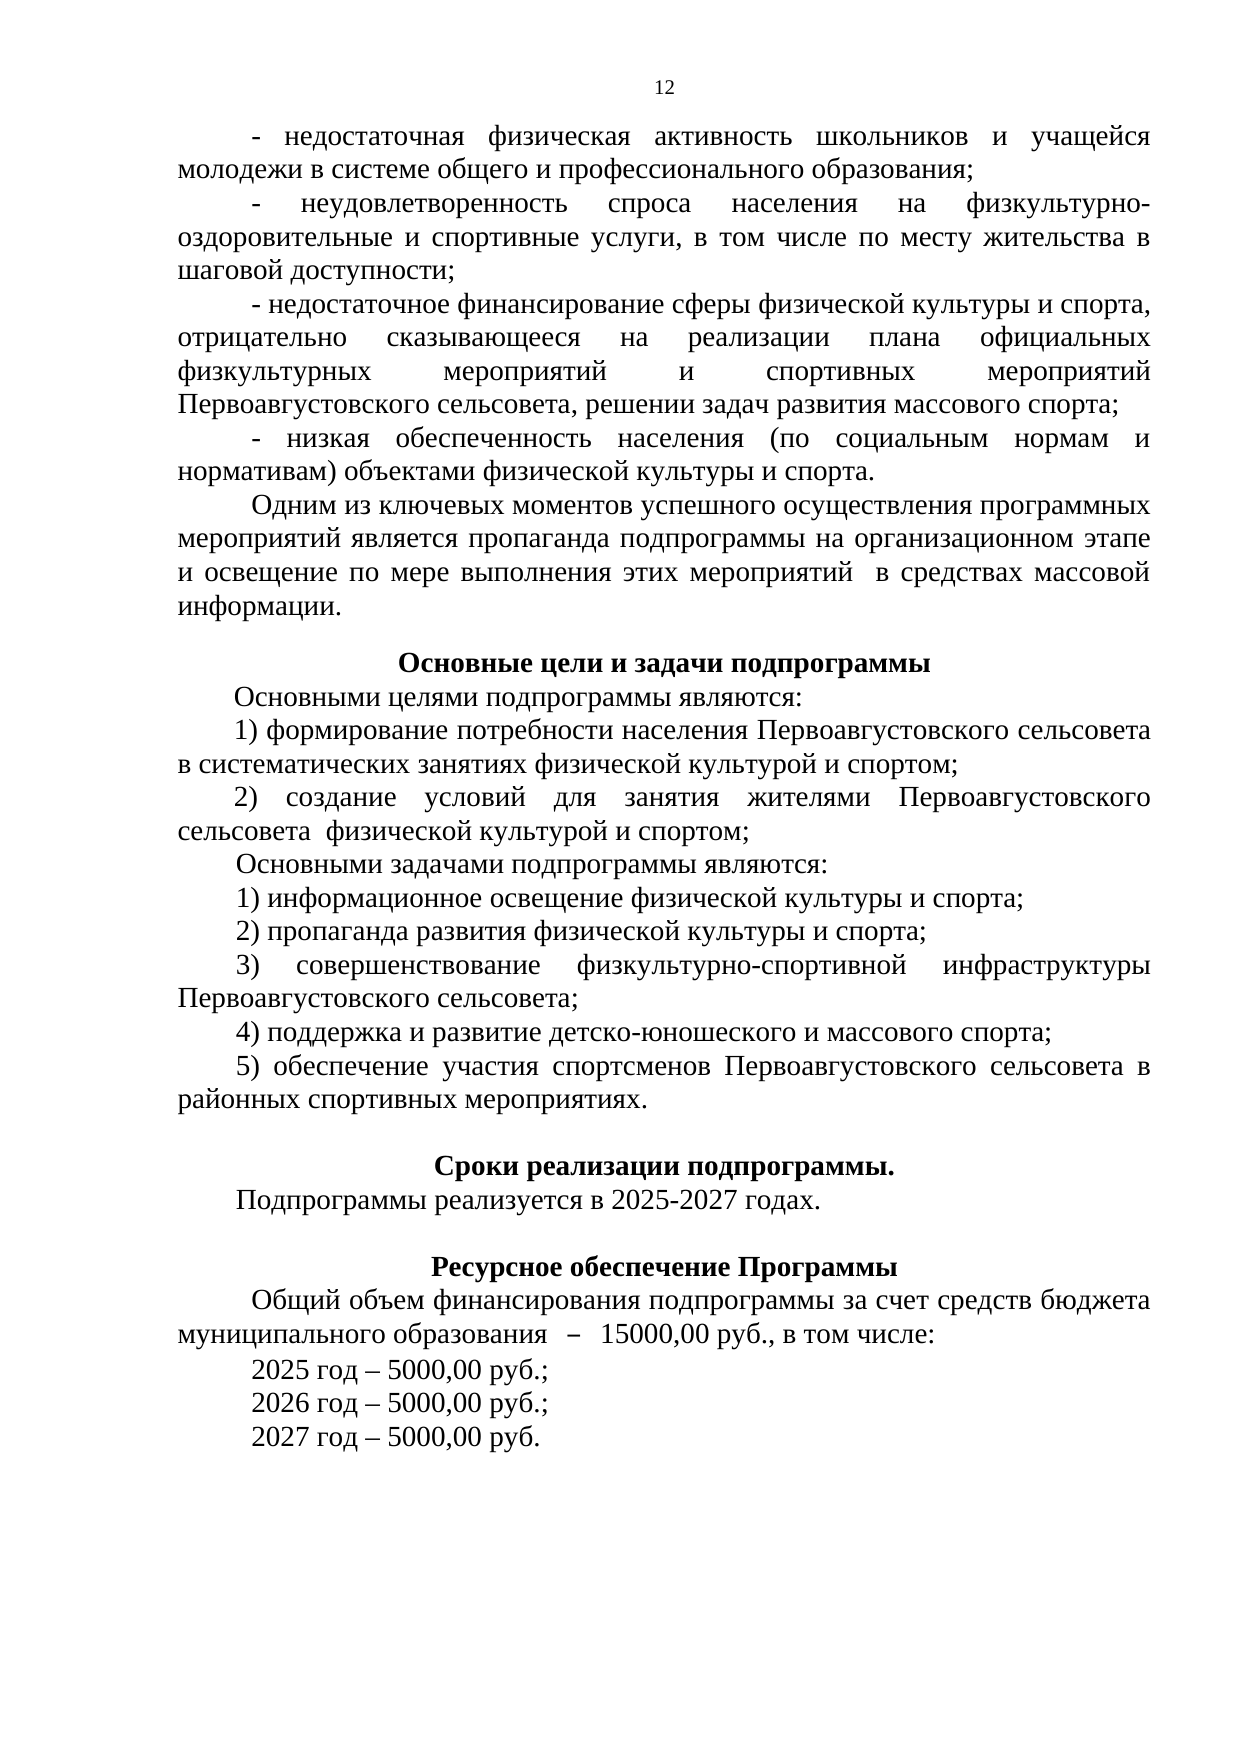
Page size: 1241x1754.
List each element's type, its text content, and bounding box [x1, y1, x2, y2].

text 2026 год – 5000,00 руб.; [177, 1386, 1152, 1419]
text 5) обеспечение участия спортсменов Первоавгустовского сельсовета в районных спортивных мероприятиях. [177, 1048, 1152, 1115]
text Одним из ключевых моментов успешного осуществления программных мероприятий является пропаганда подпрограммы на организационном этапе и освещение по мере выполнения этих мероприятий в средствах массовой информации. [177, 487, 1152, 621]
text 2) создание условий для занятия жителями Первоавгустовского сельсовета физической культурой и спортом; [177, 779, 1152, 846]
text 1) информационное освещение физической культуры и спорта; [177, 880, 1152, 913]
text - недостаточное финансирование сферы физической культуры и спорта, отрицательно сказывающееся на реализации плана официальных физкультурных мероприятий и спортивных мероприятий Первоавгустовского сельсовета, решении задач развития массового спорта; [177, 286, 1152, 420]
text Ресурсное обеспечение Программы [177, 1249, 1152, 1282]
text Основные цели и задачи подпрограммы [177, 645, 1152, 679]
text 2025 год – 5000,00 руб.; [177, 1352, 1152, 1386]
text 1) формирование потребности населения Первоавгустовского сельсовета в систематических занятиях физической культурой и спортом; [177, 712, 1152, 779]
text 3) совершенствование физкультурно-спортивной инфраструктуры Первоавгустовского сельсовета; [177, 947, 1152, 1014]
text Основными целями подпрограммы являются: [177, 679, 1152, 712]
text - неудовлетворенность спроса населения на физкультурно-оздоровительные и спортивные услуги, в том числе по месту жительства в шаговой доступности; [177, 185, 1152, 286]
text 2) пропаганда развития физической культуры и спорта; [177, 913, 1152, 947]
text 4) поддержка и развитие детско-юношеского и массового спорта; [177, 1014, 1152, 1048]
text - низкая обеспеченность населения (по социальным нормам и нормативам) объектами физической культуры и спорта. [177, 420, 1152, 487]
text Основными задачами подпрограммы являются: [177, 846, 1152, 880]
text Подпрограммы реализуется в 2025-2027 годах. [177, 1182, 1152, 1215]
text Общий объем финансирования подпрограммы за счет средств бюджета муниципального образования – 15000,00 руб., в том числе: [177, 1282, 1152, 1352]
text - недостаточная физическая активность школьников и учащейся молодежи в системе общего и профессионального образования; [177, 118, 1152, 185]
text Сроки реализации подпрограммы. [177, 1148, 1152, 1182]
text 2027 год – 5000,00 руб. [177, 1419, 1152, 1453]
